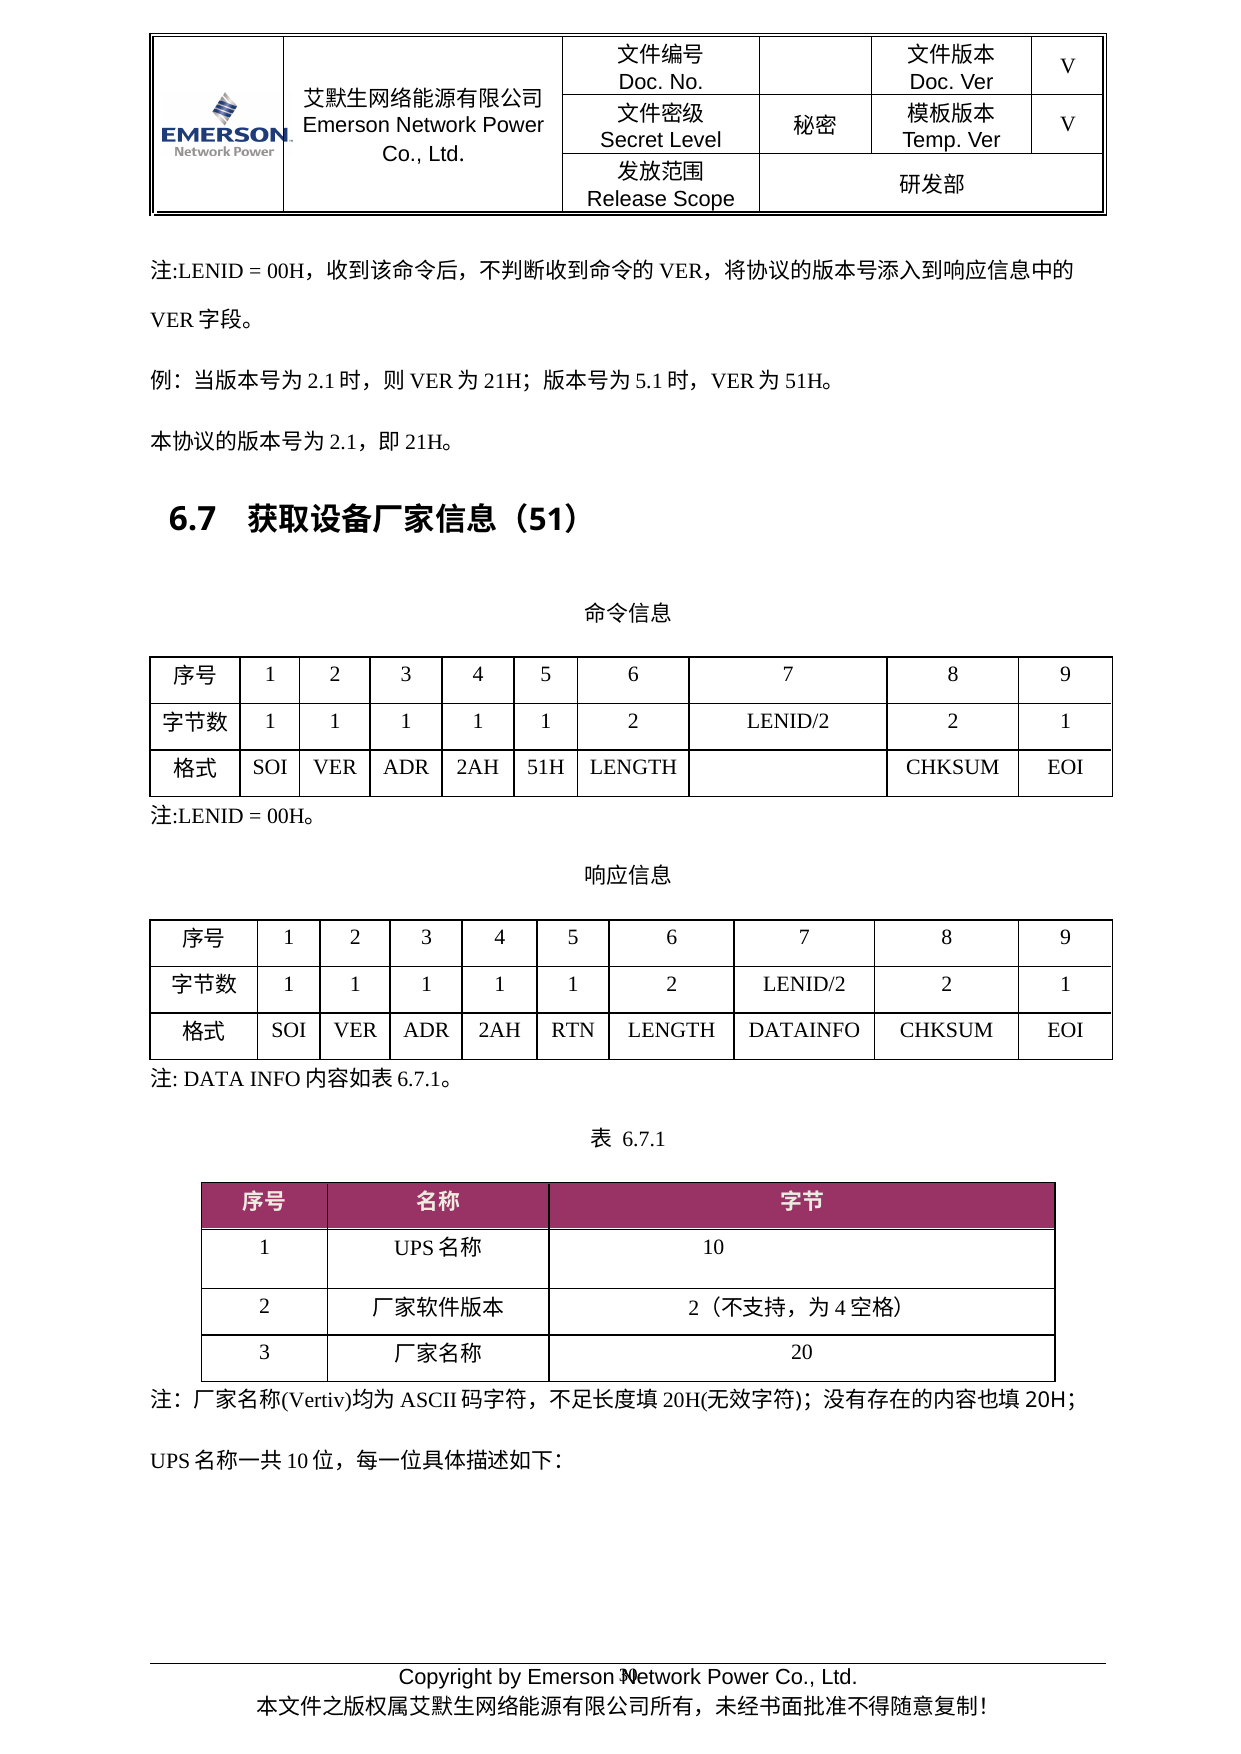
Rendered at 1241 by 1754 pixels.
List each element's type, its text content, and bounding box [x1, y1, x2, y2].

text 例：当版本号为2.1时，则VER为21H；版本号为5.1时，VER为51H。 [150, 362, 1106, 395]
table_cell 字节数 [151, 967, 257, 1012]
table_header 4 [443, 658, 513, 703]
text 表 [150, 1121, 1106, 1153]
text 注:LENID = 00H。 [150, 797, 1106, 830]
table_header 6 [610, 921, 733, 966]
table_header 9 [1019, 921, 1112, 966]
table_cell 2（不支持，为4空格） [550, 1289, 1054, 1334]
table_cell VER [300, 751, 369, 796]
table_cell [690, 751, 886, 796]
table_cell 1 [443, 704, 513, 749]
table_cell LENGTH [610, 1014, 733, 1059]
table_cell 厂家名称 [328, 1336, 548, 1381]
table_cell 20 [550, 1336, 1054, 1381]
table_cell VER [321, 1014, 389, 1059]
table_header 2 [300, 658, 369, 703]
table_cell 格式 [151, 751, 239, 796]
table_header 5 [538, 921, 608, 966]
table_cell 1 [300, 704, 369, 749]
table_cell ADR [391, 1014, 461, 1059]
table_header 4 [463, 921, 536, 966]
text UPS名称一共10位，每一位具体描述如下： [150, 1443, 1106, 1476]
subtitle 获取设备厂家信息（51） [169, 484, 1106, 549]
table_cell 1 [515, 704, 577, 749]
table_cell 1 [241, 704, 299, 749]
table_cell 格式 [151, 1014, 257, 1059]
table_header 7 [690, 658, 886, 703]
text 注: DATA INFO内容如表。 [150, 1060, 1106, 1093]
table_header 8 [888, 658, 1018, 703]
table_cell 厂家软件版本 [328, 1289, 548, 1334]
table_cell LENID/2 [690, 704, 886, 749]
table_cell 2AH [443, 751, 513, 796]
table_cell 2 [202, 1289, 327, 1334]
table_header 5 [515, 658, 577, 703]
table_cell UPS名称 [328, 1230, 548, 1287]
table_header 名称 [328, 1183, 549, 1228]
table_cell 1 [321, 967, 389, 1012]
table_header 6 [578, 658, 688, 703]
table_cell ADR [371, 751, 441, 796]
table_cell RTN [538, 1014, 608, 1059]
table_cell LENID/2 [735, 967, 874, 1012]
table_cell SOI [258, 1014, 319, 1059]
table_cell EOI [1019, 1012, 1112, 1059]
table_cell LENGTH [578, 751, 688, 796]
table_cell 51H [515, 751, 577, 796]
table_header 3 [391, 921, 461, 966]
table_cell 3 [202, 1336, 327, 1381]
table_header 9 [1019, 658, 1112, 703]
text 本协议的版本号为2.1，即21H。 [150, 423, 1106, 456]
table_header 2 [321, 921, 389, 966]
table_header 1 [241, 658, 299, 703]
picture [162, 92, 283, 156]
table_cell 2 [610, 967, 733, 1012]
table_cell 1 [371, 704, 441, 749]
table_cell 1 [463, 967, 536, 1012]
table_header 字节 [550, 1183, 1054, 1228]
table_cell EOI [1019, 749, 1112, 796]
table_header 序号 [151, 658, 239, 703]
table_cell SOI [241, 751, 299, 796]
text 响应信息 [150, 858, 1106, 891]
table_header 序号 [151, 921, 257, 966]
table_cell 2 [875, 967, 1018, 1012]
table_cell DATAINFO [735, 1014, 874, 1059]
table_header 1 [258, 921, 319, 966]
table_cell 1 [202, 1230, 327, 1287]
table_cell 1 [538, 967, 608, 1012]
table_header 序号 [202, 1183, 327, 1228]
table_cell 1 [1019, 703, 1112, 749]
table_cell CHKSUM [875, 1014, 1018, 1059]
table_cell 1 [258, 967, 319, 1012]
table_header 3 [371, 658, 441, 703]
text 命令信息 [150, 595, 1106, 628]
table_header 8 [875, 921, 1018, 966]
text 注：厂家名称(Vertiv)均为ASCII码字符，不足长度填20H(无效字符)；没有存在的内容也填20H； [150, 1382, 1106, 1415]
table_cell 10 [550, 1230, 1054, 1287]
text 注:LENID = 00H，收到该命令后，不判断收到命令的VER，将协议的版本号添入到响应信息中的VER字段。 [150, 253, 1106, 334]
table_cell 1 [1019, 966, 1112, 1012]
table_cell 1 [391, 967, 461, 1012]
table_cell 2 [578, 704, 688, 749]
table_cell 2 [888, 704, 1018, 749]
picture [284, 92, 293, 156]
table_cell CHKSUM [888, 751, 1018, 796]
table_cell 字节数 [151, 704, 239, 749]
table_header 7 [735, 921, 874, 966]
table_cell 2AH [463, 1014, 536, 1059]
